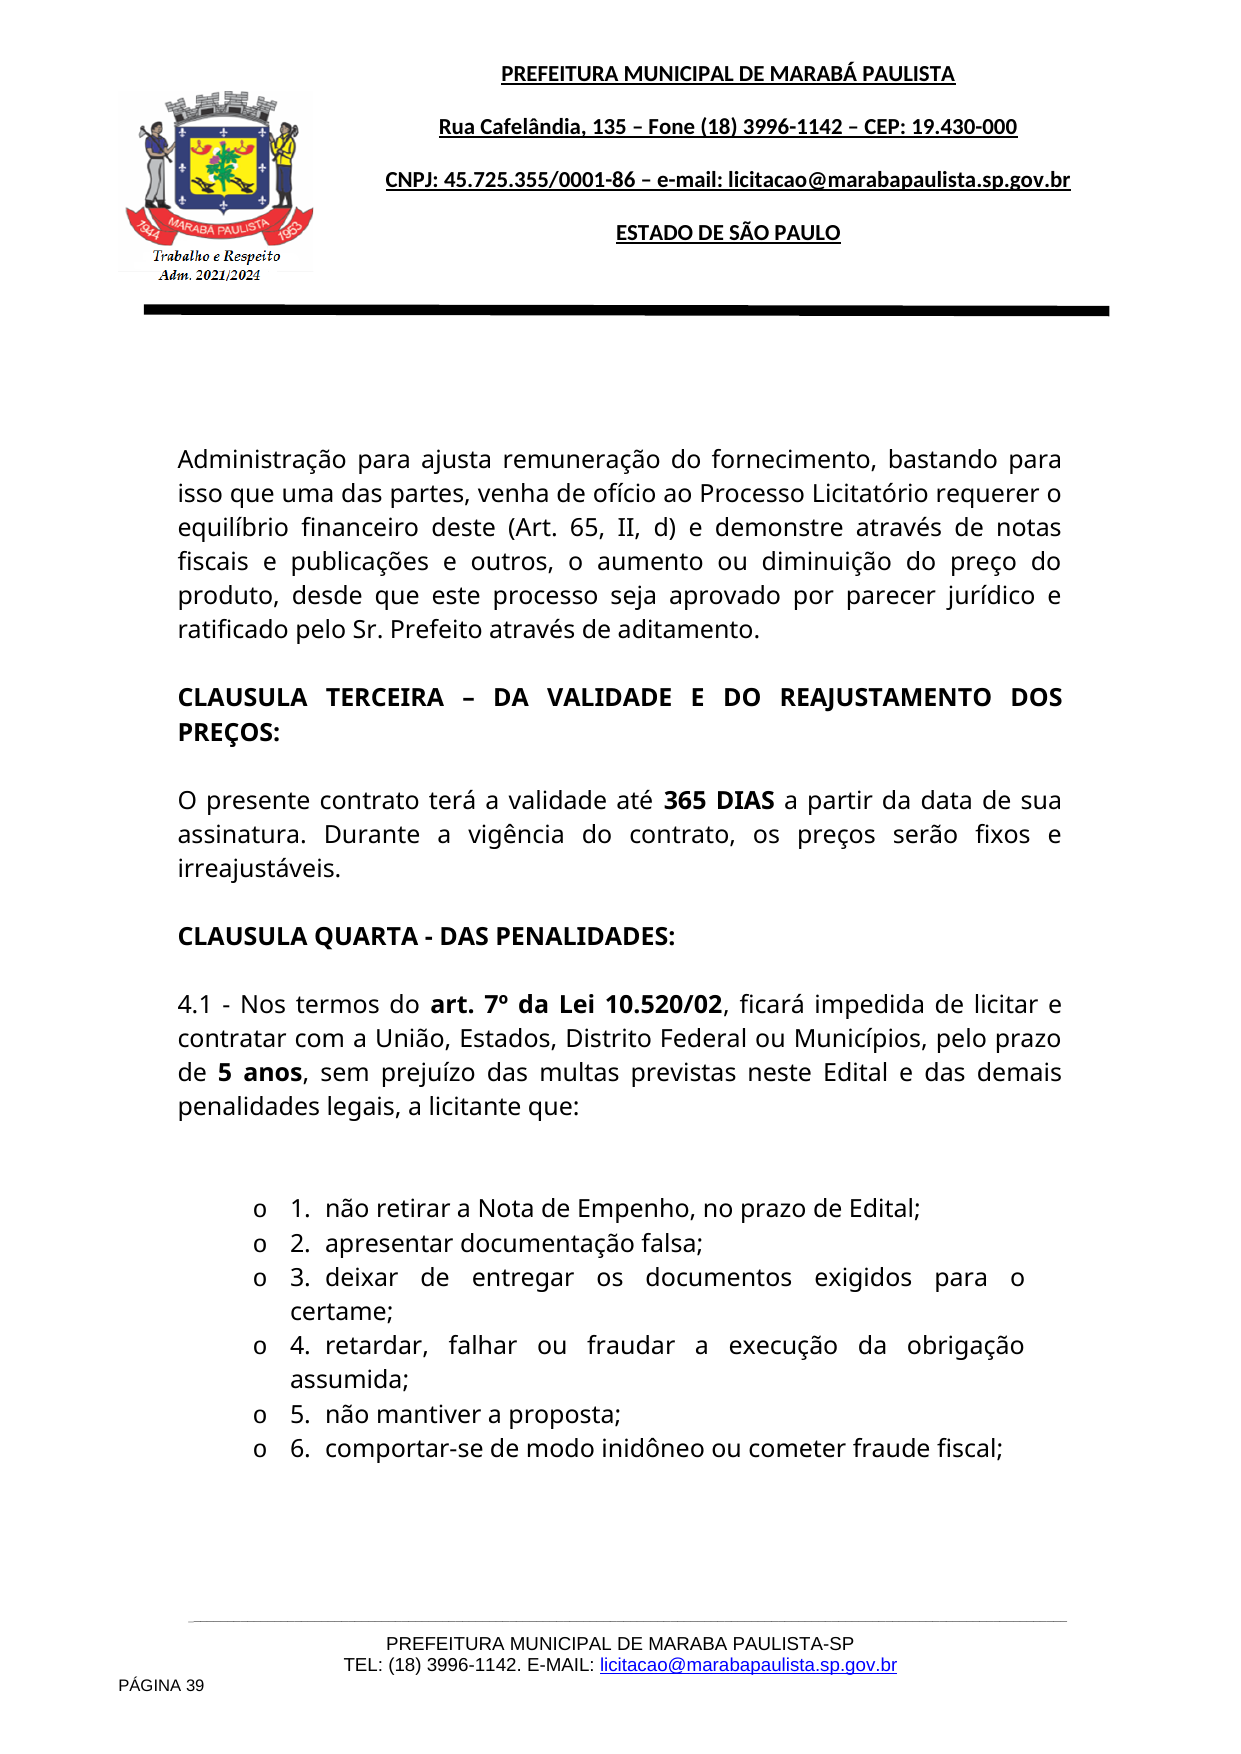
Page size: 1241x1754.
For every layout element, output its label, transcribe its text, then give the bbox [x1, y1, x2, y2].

picture [118, 91, 314, 287]
list 1. não retirar a Nota de Empenho, no prazo de Edital; [252, 1191, 1026, 1225]
list 6. comportar-se de modo inidôneo ou cometer fraude fiscal; [252, 1431, 1026, 1465]
list 5. não mantiver a proposta; [252, 1396, 1026, 1431]
list 3. deixar de entregar os documentos exigidos para o certame; [252, 1259, 1026, 1328]
text 4.1 - Nos termos do art. 7º da Lei 10.520/02, ficará impedida de licitar e contratar com a União, Estados, Distrito Federal ou Municípios, pelo prazo de 5 anos, sem prejuízo das multas previstas neste Edital e das demais penalidades legais, a licitante que: [177, 987, 1063, 1123]
text O presente contrato terá a validade até 365 DIAS a partir da data de sua assinatura. Durante a vigência do contrato, os preços serão fixos e irreajustáveis. [177, 782, 1063, 884]
list 2. apresentar documentação falsa; [252, 1225, 1026, 1259]
list 4. retardar, falhar ou fraudar a execução da obrigação assumida; [252, 1328, 1026, 1396]
text CLAUSULA QUARTA - DAS PENALIDADES: [177, 918, 1063, 953]
text CLAUSULA TERCEIRA – DA VALIDADE E DO REAJUSTAMENTO DOS PREÇOS: [177, 680, 1063, 748]
